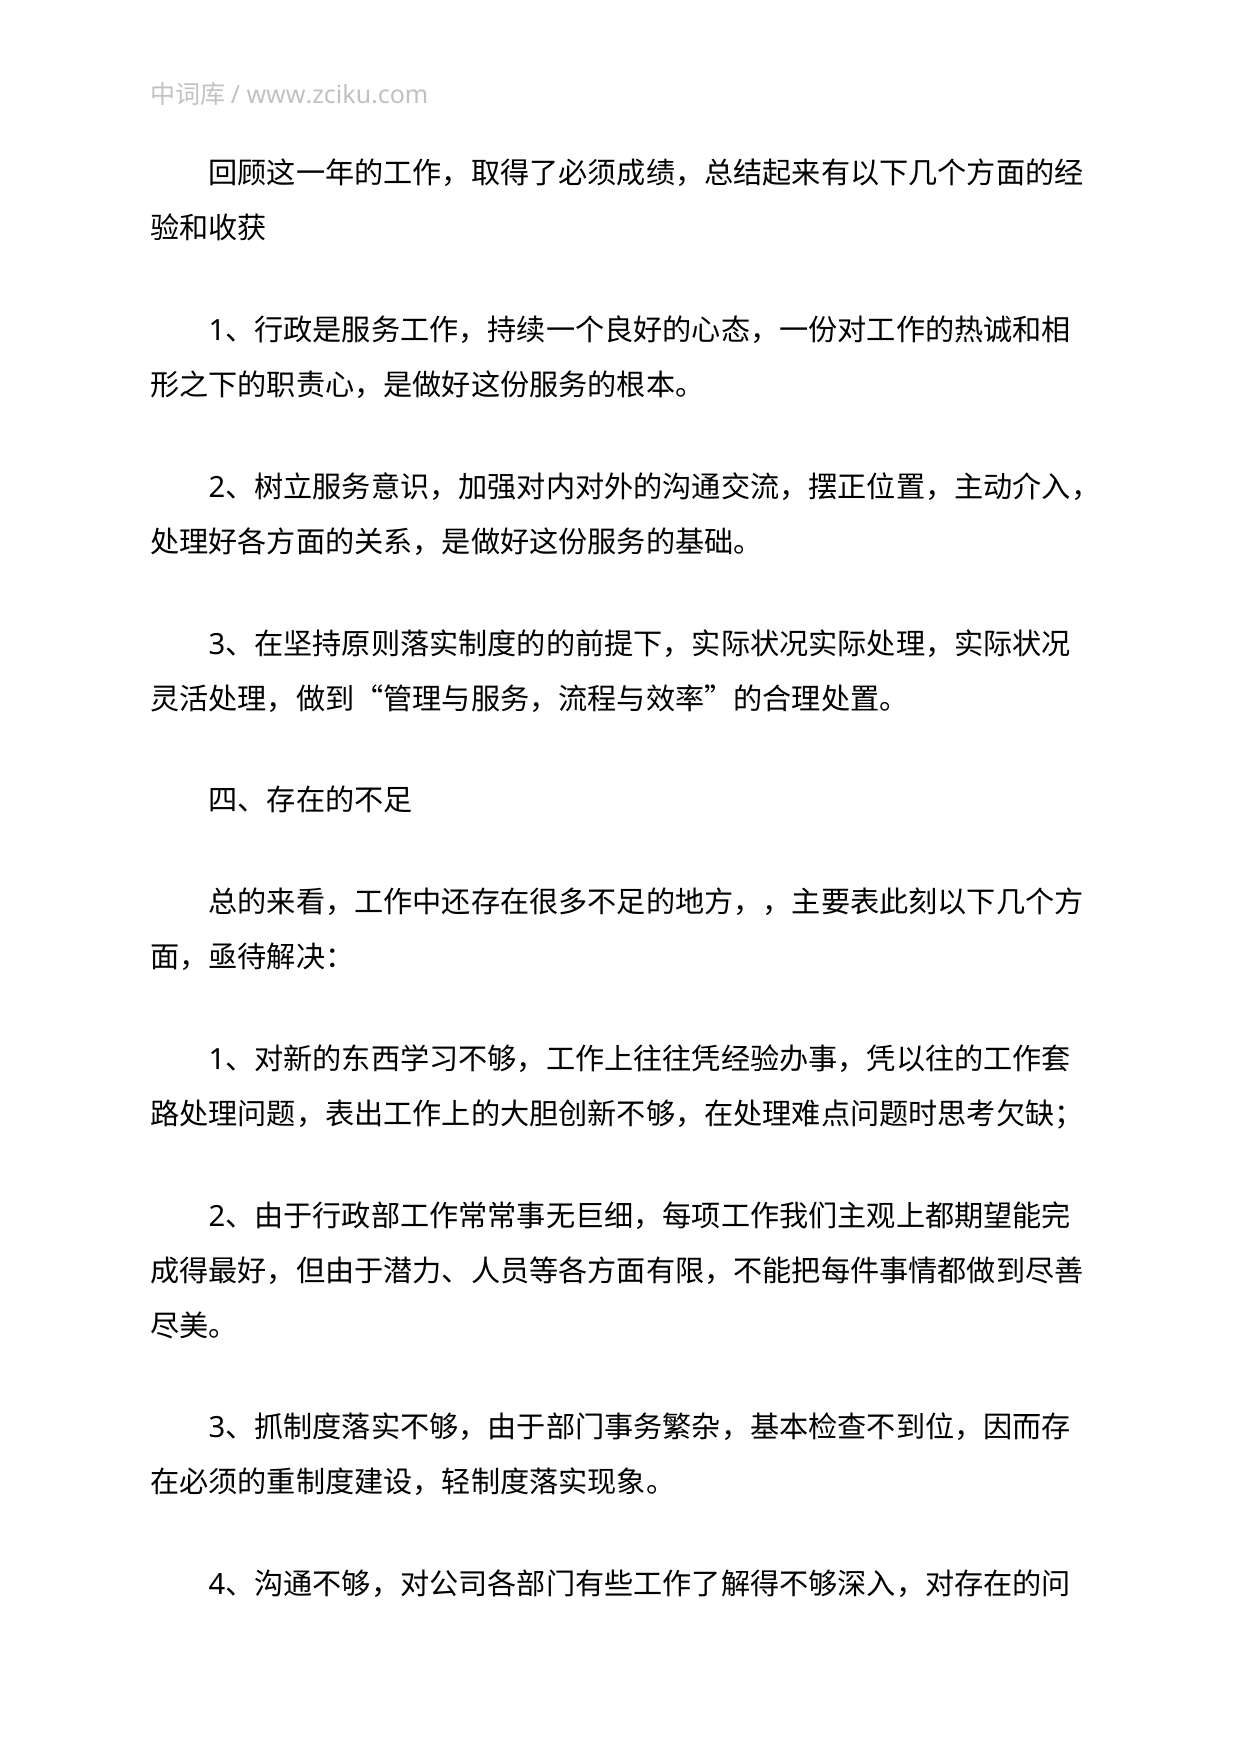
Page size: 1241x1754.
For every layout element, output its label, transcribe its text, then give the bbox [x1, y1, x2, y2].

text 2、树立服务意识，加强对内对外的沟通交流，摆正位置，主动介入，处理好各方面的关系，是做好这份服务的基础。 [150, 463, 1090, 561]
text 3、抓制度落实不够，由于部门事务繁杂，基本检查不到位，因而存在必须的重制度建设，轻制度落实现象。 [150, 1404, 1090, 1501]
text 1、对新的东西学习不够，工作上往往凭经验办事，凭以往的工作套路处理问题，表出工作上的大胆创新不够，在处理难点问题时思考欠缺； [150, 1035, 1090, 1133]
text 3、在坚持原则落实制度的的前提下，实际状况实际处理，实际状况灵活处理，做到“管理与服务，流程与效率”的合理处置。 [150, 620, 1090, 717]
text 总的来看，工作中还存在很多不足的地方，，主要表此刻以下几个方面，亟待解决： [150, 879, 1090, 976]
text 2、由于行政部工作常常事无巨细，每项工作我们主观上都期望能完成得最好，但由于潜力、人员等各方面有限，不能把每件事情都做到尽善尽美。 [150, 1192, 1090, 1344]
text 四、存在的不足 [150, 777, 1090, 819]
text 回顾这一年的工作，取得了必须成绩，总结起来有以下几个方面的经验和收获 [150, 150, 1090, 247]
text 1、行政是服务工作，持续一个良好的心态，一份对工作的热诚和相形之下的职责心，是做好这份服务的根本。 [150, 307, 1090, 404]
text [150, 1561, 1090, 1603]
